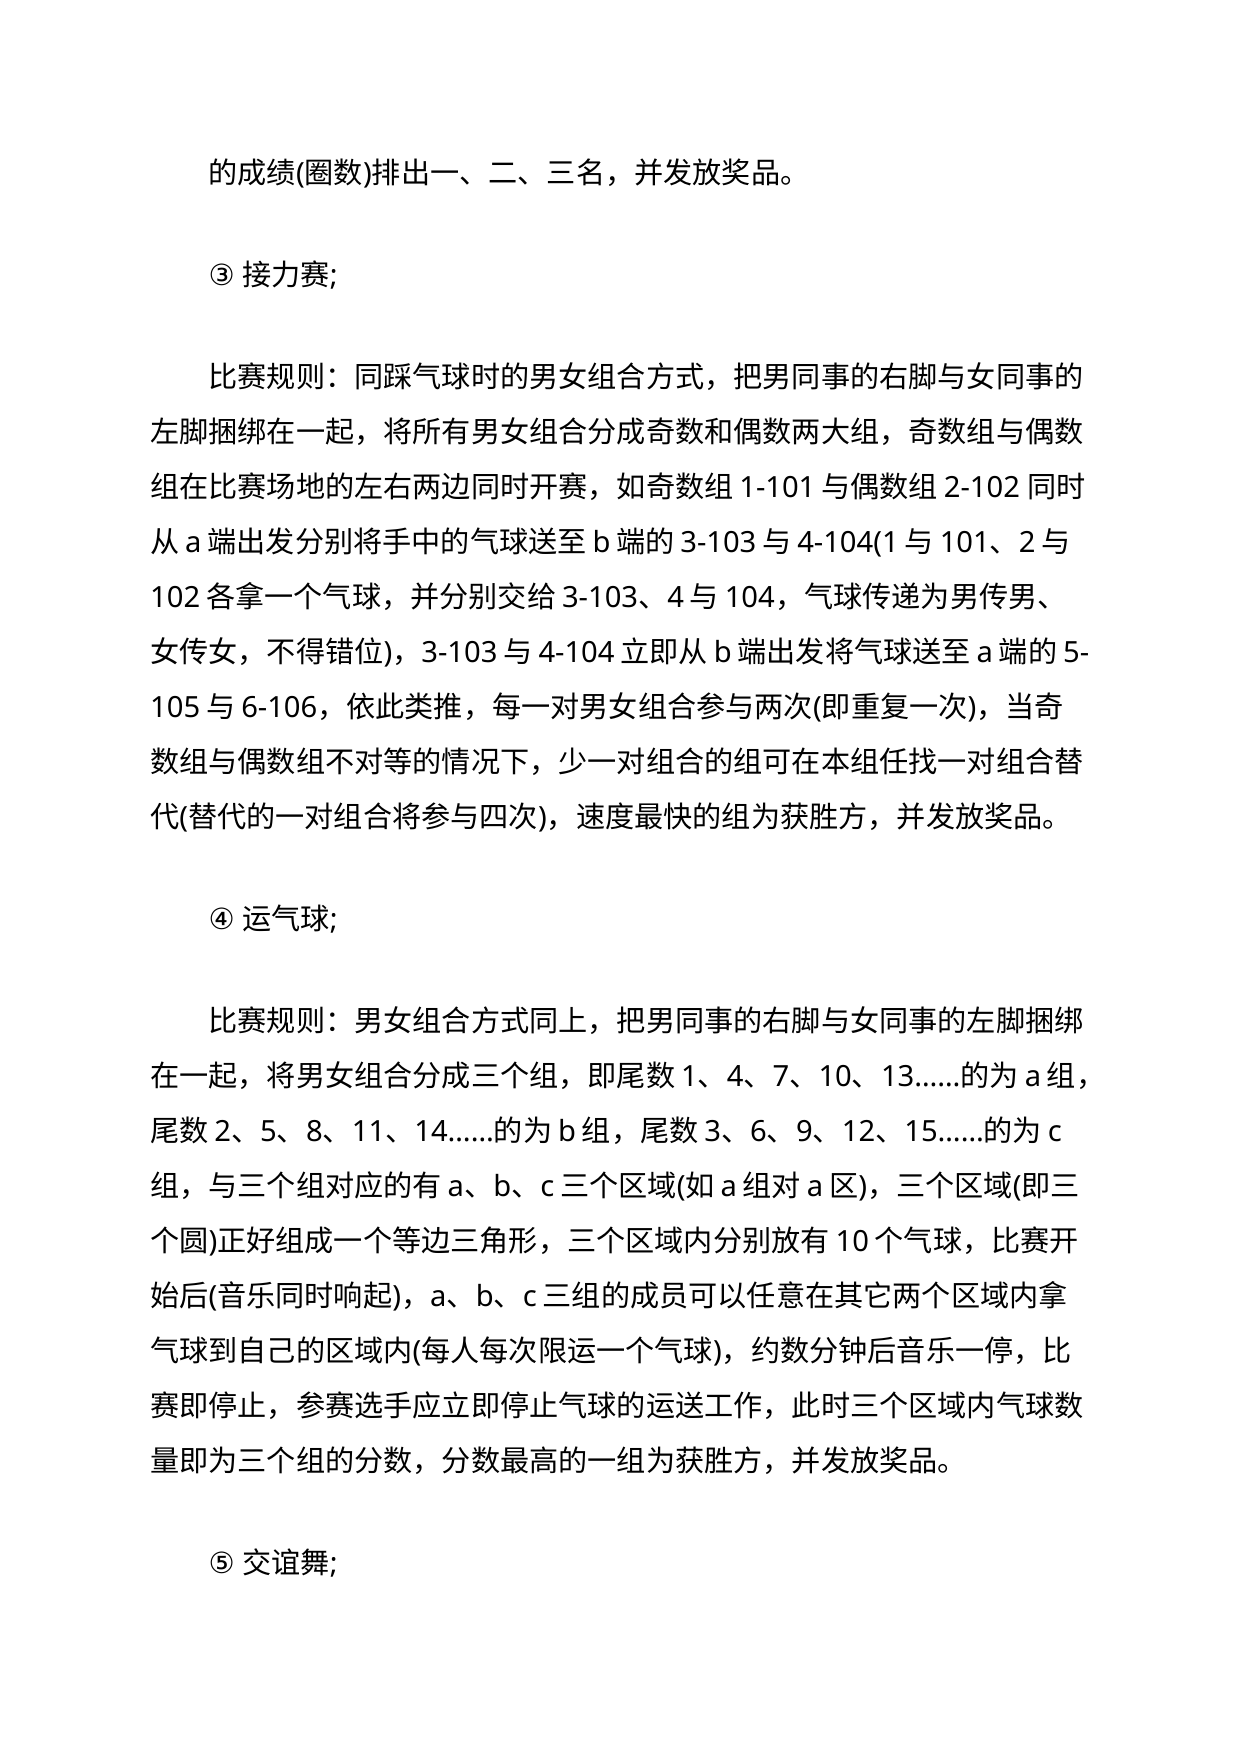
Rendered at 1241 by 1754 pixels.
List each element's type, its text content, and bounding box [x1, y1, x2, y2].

text 比赛规则：男女组合方式同上，把男同事的右脚与女同事的左脚捆绑在一起，将男女组合分成三个组，即尾数1、4、7、10、13……的为a组，尾数2、5、8、11、14……的为b组，尾数3、6、9、12、15……的为c组，与三个组对应的有a、b、c三个区域(如a组对a区)，三个区域(即三个圆)正好组成一个等边三角形，三个区域内分别放有10个气球，比赛开始后(音乐同时响起)，a、b、c三组的成员可以任意在其它两个区域内拿气球到自己的区域内(每人每次限运一个气球)，约数分钟后音乐一停，比赛即停止，参赛选手应立即停止气球的运送工作，此时三个区域内气球数量即为三个组的分数，分数最高的一组为获胜方，并发放奖品。 [150, 998, 1090, 1480]
text ③ 接力赛; [150, 252, 1090, 294]
text ④ 运气球; [150, 896, 1090, 938]
text ⑤ 交谊舞; [150, 1539, 1090, 1582]
text 比赛规则：同踩气球时的男女组合方式，把男同事的右脚与女同事的左脚捆绑在一起，将所有男女组合分成奇数和偶数两大组，奇数组与偶数组在比赛场地的左右两边同时开赛，如奇数组1-101与偶数组2-102 同时从a端出发分别将手中的气球送至b端的3-103与4-104(1与101、2与102各拿一个气球，并分别交给3-103、4与104，气球传递为男传男、女传女，不得错位)，3-103与4-104立即从b端出发将气球送至a端的5-105与6-106，依此类推，每一对男女组合参与两次(即重复一次)，当奇数组与偶数组不对等的情况下，少一对组合的组可在本组任找一对组合替代(替代的一对组合将参与四次)，速度最快的组为获胜方，并发放奖品。 [150, 354, 1090, 836]
text 的成绩(圈数)排出一、二、三名，并发放奖品。 [150, 150, 1090, 192]
